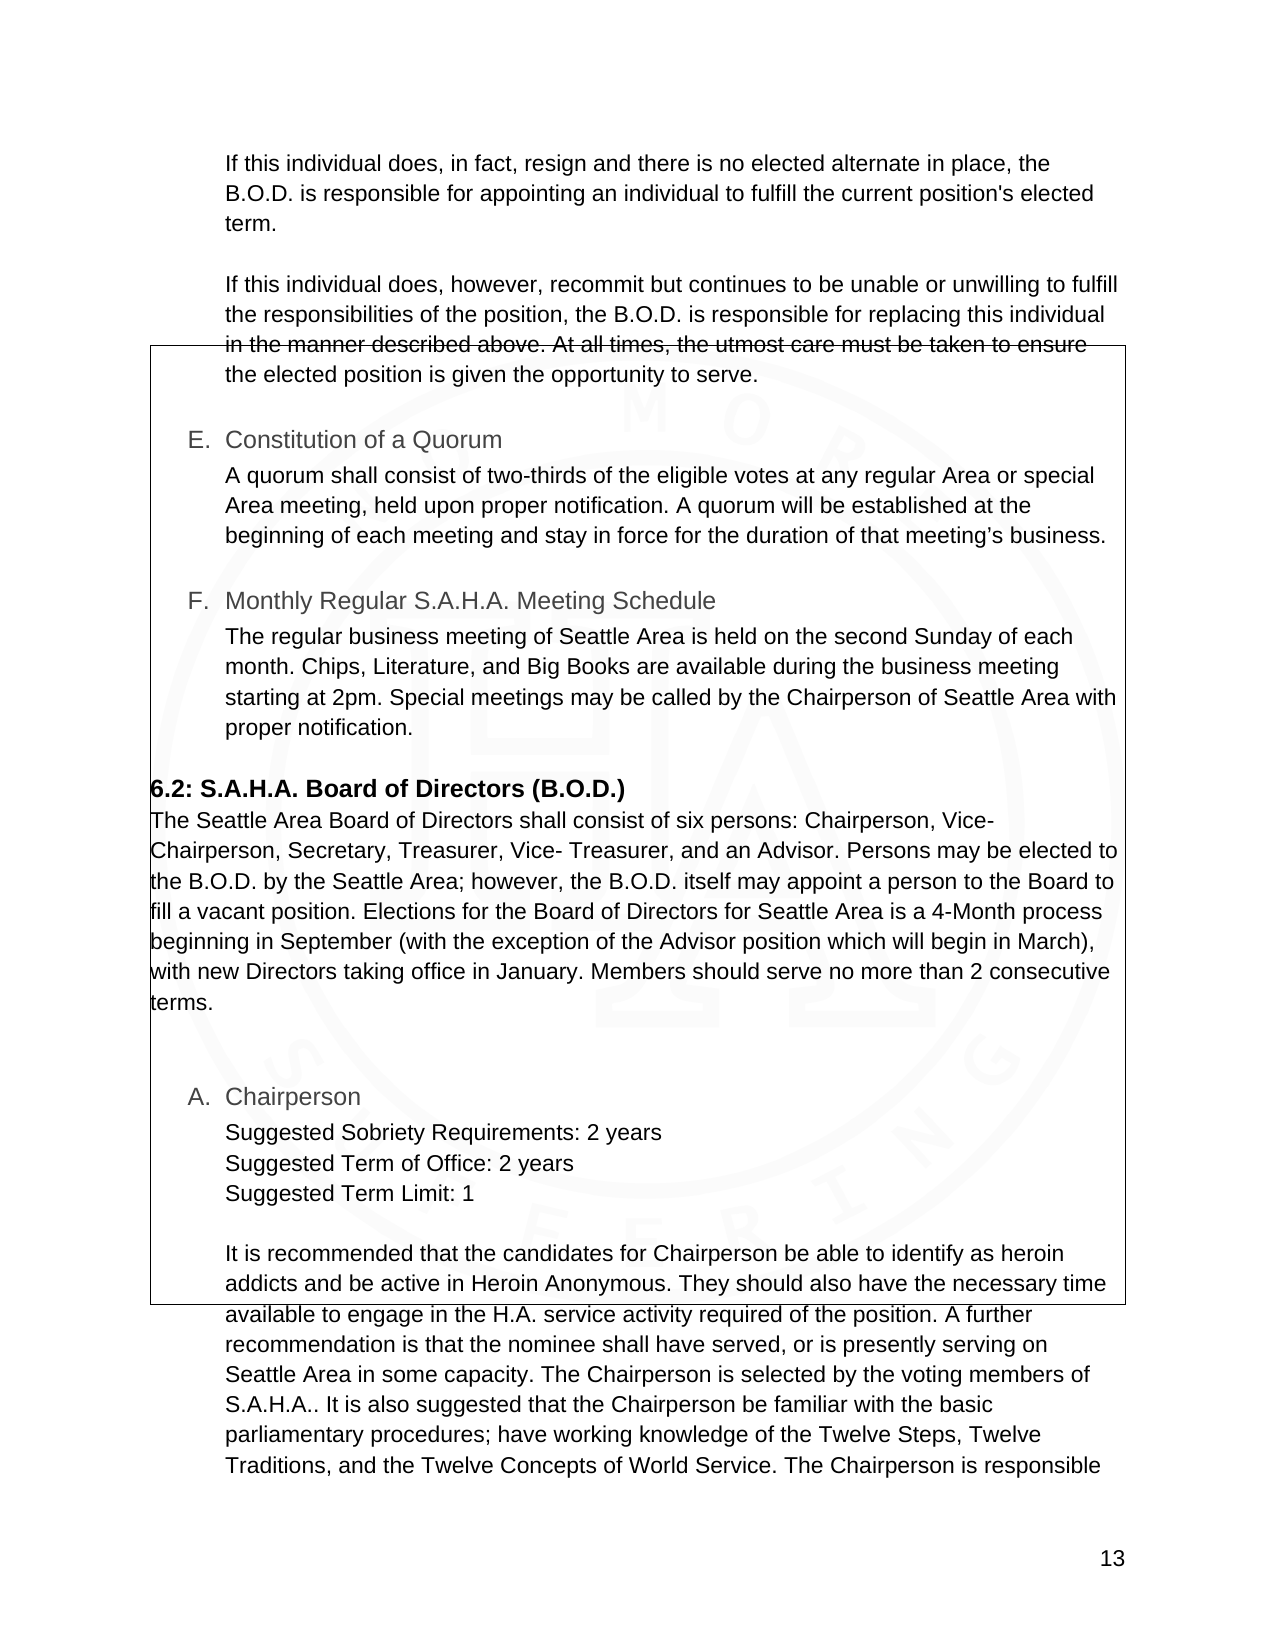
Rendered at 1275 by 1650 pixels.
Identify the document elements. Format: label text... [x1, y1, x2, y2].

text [225, 1240, 1125, 1478]
text The regular business meeting of Seattle Area is held on the second Sunday of each month. Chips, Literature, and Big Books are available during the business meeting starting at 2pm. Special meetings may be called by the Chairperson of Seattle Area with proper notification. [225, 623, 1125, 740]
subtitle Constitution of a Quorum [187, 425, 1125, 454]
text If this individual does, however, recommit but continues to be unable or unwilling to fulfill the responsibilities of the position, the B.O.D. is responsible for replacing this individual in the manner described above. At all times, the utmost care must be taken to ensure the elected position is given the opportunity to serve. [225, 271, 1125, 388]
text The Seattle Area Board of Directors shall consist of six persons: Chairperson, Vice-Chairperson, Secretary, Treasurer, Vice- Treasurer, and an Advisor. Persons may be elected to the B.O.D. by the Seattle Area; however, the B.O.D. itself may appoint a person to the Board to fill a vacant position. Elections for the Board of Directors for Seattle Area is a 4-Month process beginning in September (with the exception of the Advisor position which will begin in March), with new Directors taking office in January. Members should serve no more than 2 consecutive terms. [150, 807, 1125, 1015]
subtitle Monthly Regular S.A.H.A. Meeting Schedule [187, 586, 1125, 615]
text Suggested Term of Office: 2 years Suggested Term Limit: 1 [225, 1149, 1125, 1206]
subtitle 6.2: S.A.H.A. Board of Directors (B.O.D.) [150, 774, 1125, 803]
text A quorum shall consist of two-thirds of the eligible votes at any regular Area or special Area meeting, held upon proper notification. A quorum will be established at the beginning of each meeting and stay in force for the duration of that meeting’s business. [225, 462, 1125, 549]
text Suggested Sobriety Requirements: 2 years [150, 1119, 1125, 1146]
subtitle Chairperson [187, 1082, 1125, 1111]
text If this individual does, in fact, resign and there is no elected alternate in place, the B.O.D. is responsible for appointing an individual to fulfill the current position's elected term. [225, 150, 1125, 237]
